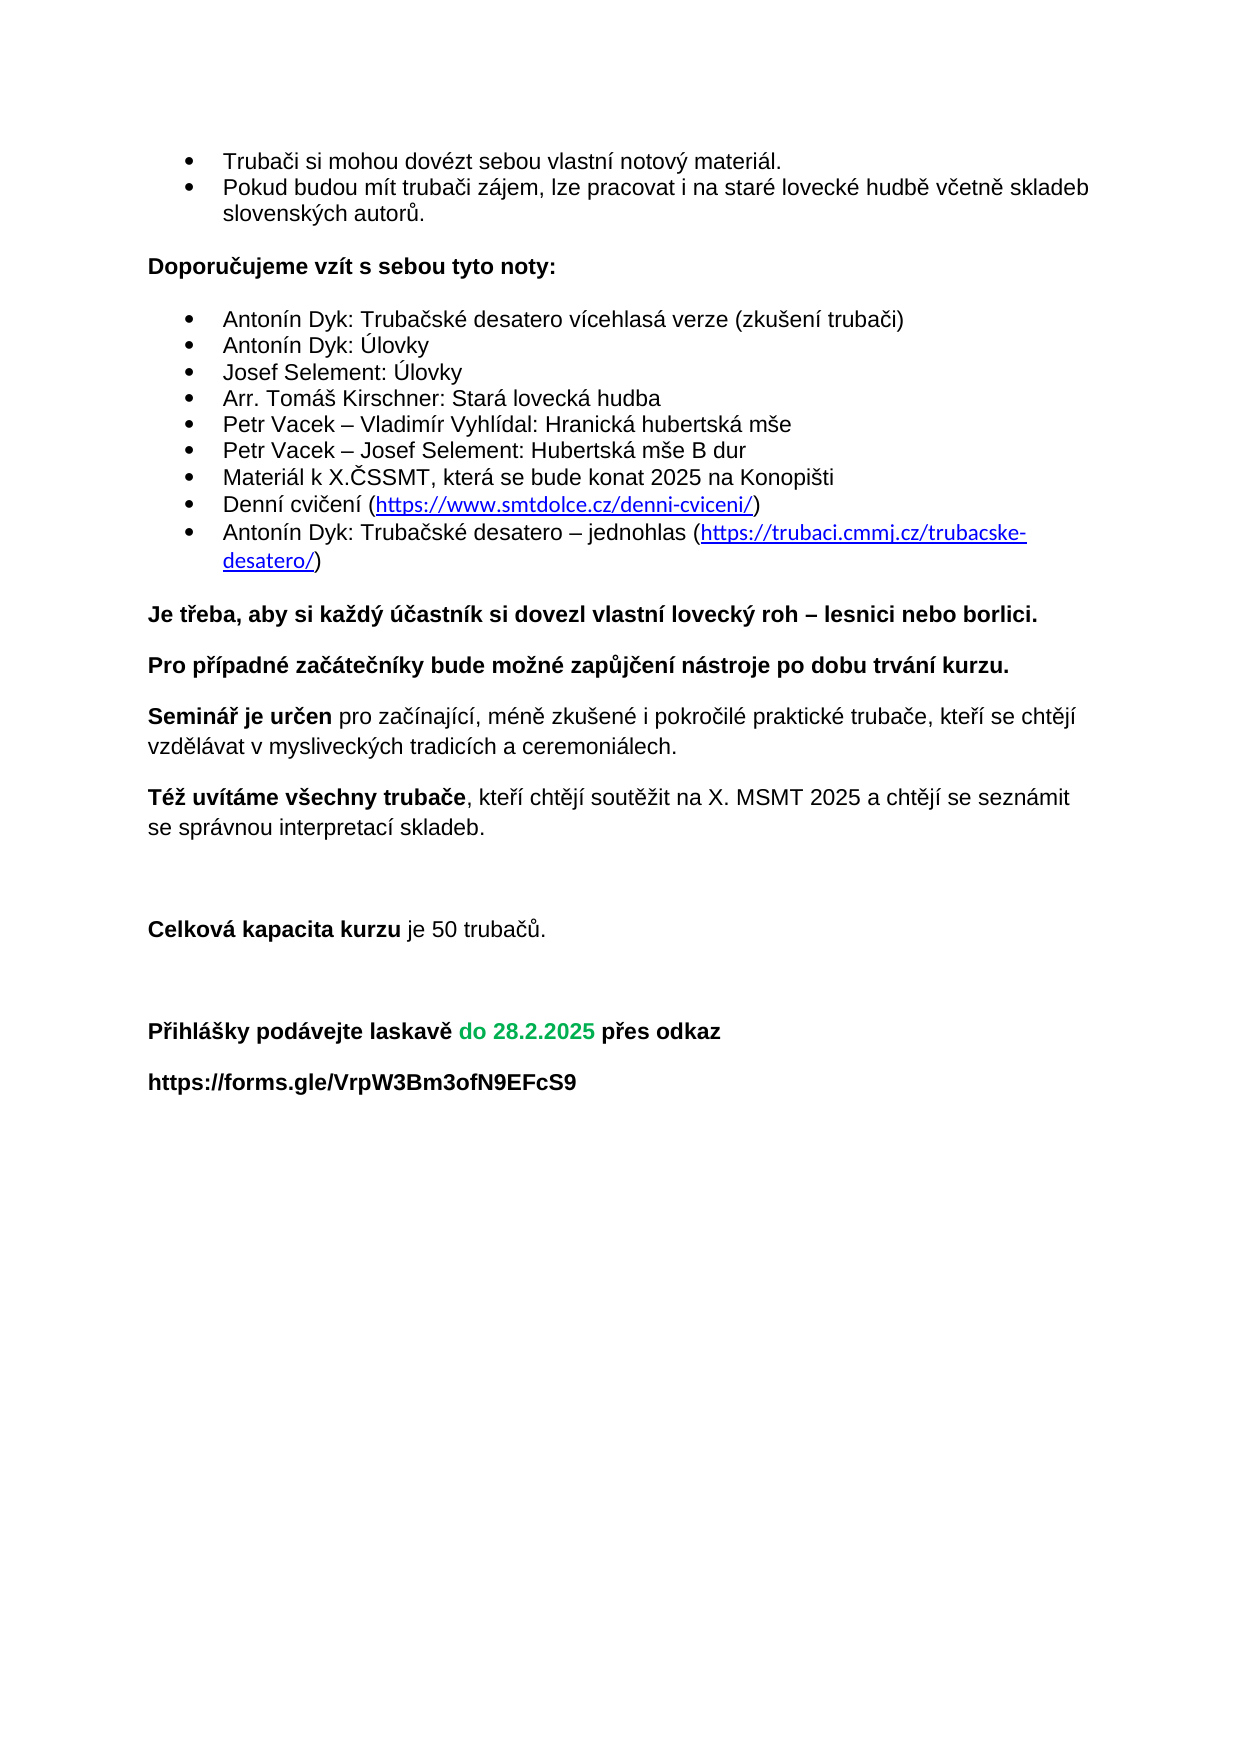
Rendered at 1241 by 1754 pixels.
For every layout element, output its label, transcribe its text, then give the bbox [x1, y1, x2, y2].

list Antonín Dyk: Trubačské desatero vícehlasá verze (zkušení trubači) [185, 306, 1093, 332]
list Josef Selement: Úlovky [185, 358, 1093, 385]
text https://forms.gle/VrpW3Bm3ofN9EFcS9 [148, 1069, 1093, 1096]
list Antonín Dyk: Úlovky [185, 332, 1093, 358]
text Celková kapacita kurzu je 50 trubačů. [148, 916, 1093, 943]
text Též uvítáme všechny trubače, kteří chtějí soutěžit na X. MSMT 2025 a chtějí se seznámit se správnou interpretací skladeb. [148, 784, 1093, 841]
list Denní cvičení (https://www.smtdolce.cz/denni-cviceni/) [185, 490, 1093, 518]
list Petr Vacek – Vladimír Vyhlídal: Hranická hubertská mše [185, 411, 1093, 437]
list Petr Vacek – Josef Selement: Hubertská mše B dur [185, 437, 1093, 464]
text Doporučujeme vzít s sebou tyto noty: [148, 253, 1093, 279]
text Je třeba, aby si každý účastník si dovezl vlastní lovecký roh – lesnici nebo borlici. [148, 601, 1093, 627]
text Seminář je určen pro začínající, méně zkušené i pokročilé praktické trubače, kteří se chtějí vzdělávat v mysliveckých tradicích a ceremoniálech. [148, 703, 1093, 759]
list Arr. Tomáš Kirschner: Stará lovecká hudba [185, 385, 1093, 411]
list Materiál k X.ČSSMT, která se bude konat 2025 na Konopišti [185, 464, 1093, 490]
text Pro případné začátečníky bude možné zapůjčení nástroje po dobu trvání kurzu. [148, 652, 1093, 678]
list Pokud budou mít trubači zájem, lze pracovat i na staré lovecké hudbě včetně skladeb slovenských autorů. [185, 174, 1093, 227]
text Přihlášky podávejte laskavě do 28.2.2025 přes odkaz [148, 1018, 1093, 1045]
list Trubači si mohou dovézt sebou vlastní notový materiál. [185, 148, 1093, 174]
list Antonín Dyk: Trubačské desatero – jednohlas (https://trubaci.cmmj.cz/trubacske-desatero/) [185, 518, 1093, 574]
